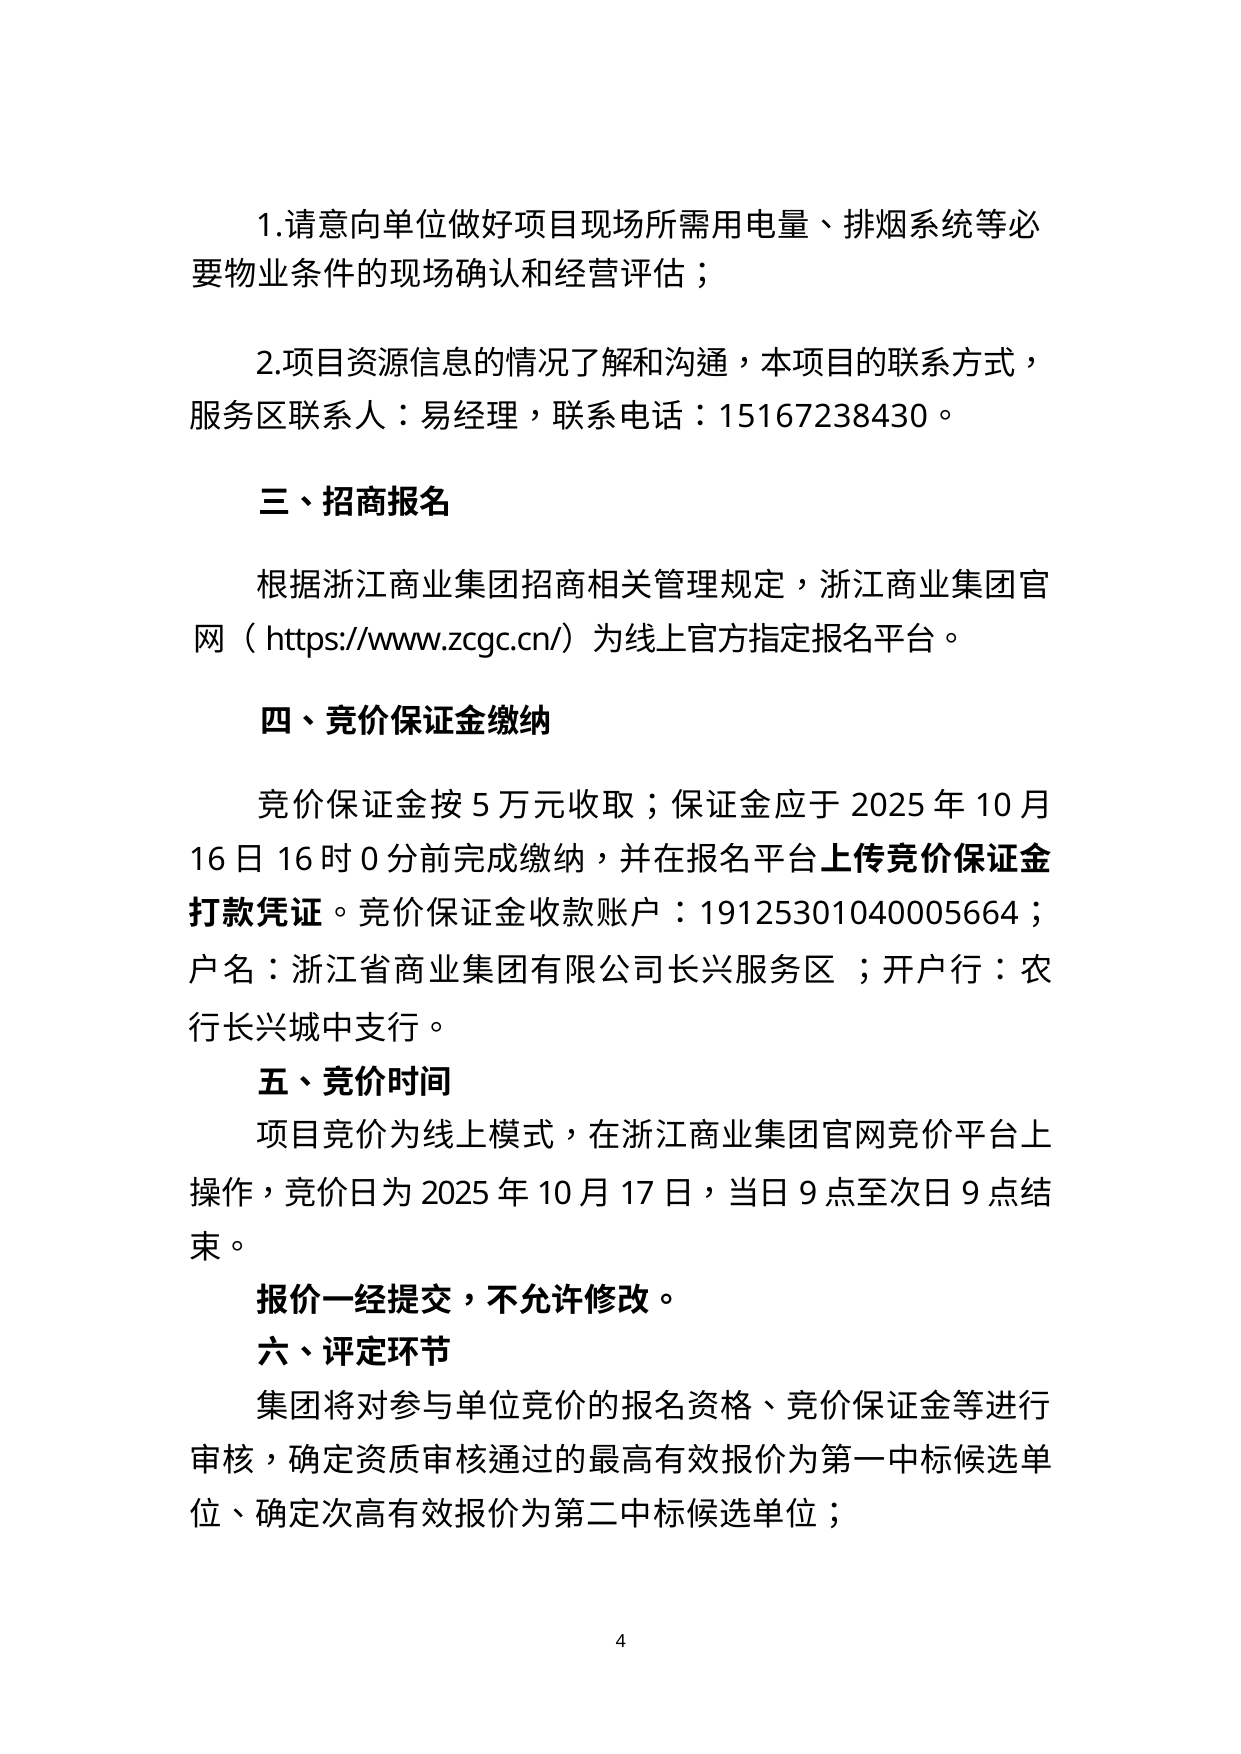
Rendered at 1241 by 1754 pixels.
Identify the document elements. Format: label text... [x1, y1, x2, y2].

text 1.请意向单位做好项目现场所需用电量、排烟系统等必要物业条件的现场确认和经营评估； [191, 199, 1047, 295]
text 五、竞价时间 [257, 1060, 1080, 1103]
text 报价一经提交，不允许修改。 [256, 1278, 1080, 1321]
text 竞价保证金按5万元收取；保证金应于2025年10月16日 16时0分前完成缴纳，并在报名平台上传竞价保证金打款凭证。竞价保证金收款账户：19125301040005664；户名：浙江省商业集团有限公司长兴服务区 ；开户行：农行长兴城中支行。 [189, 781, 1053, 1049]
text 六、评定环节 [258, 1331, 1080, 1373]
text 四、竞价保证金缴纳 [260, 700, 1080, 742]
text 项目竞价为线上模式，在浙江商业集团官网竞价平台上操作，竞价日为2025年10月17日，当日9点至次日9点结束。 [189, 1112, 1053, 1268]
text 三、招商报名 [258, 481, 1080, 524]
text 根据浙江商业集团招商相关管理规定，浙江商业集团官 网（ https://www.zcgc.cn/）为线上官方指定报名平台。 [193, 562, 1053, 659]
text 2.项目资源信息的情况了解和沟通，本项目的联系方式， 服务区联系人：易经理，联系电话：15167238430。 [189, 340, 1063, 437]
text 集团将对参与单位竞价的报名资格、竞价保证金等进行 审核，确定资质审核通过的最高有效报价为第一中标候选单 位、确定次高有效报价为第二中标候选单位； [189, 1382, 1053, 1534]
